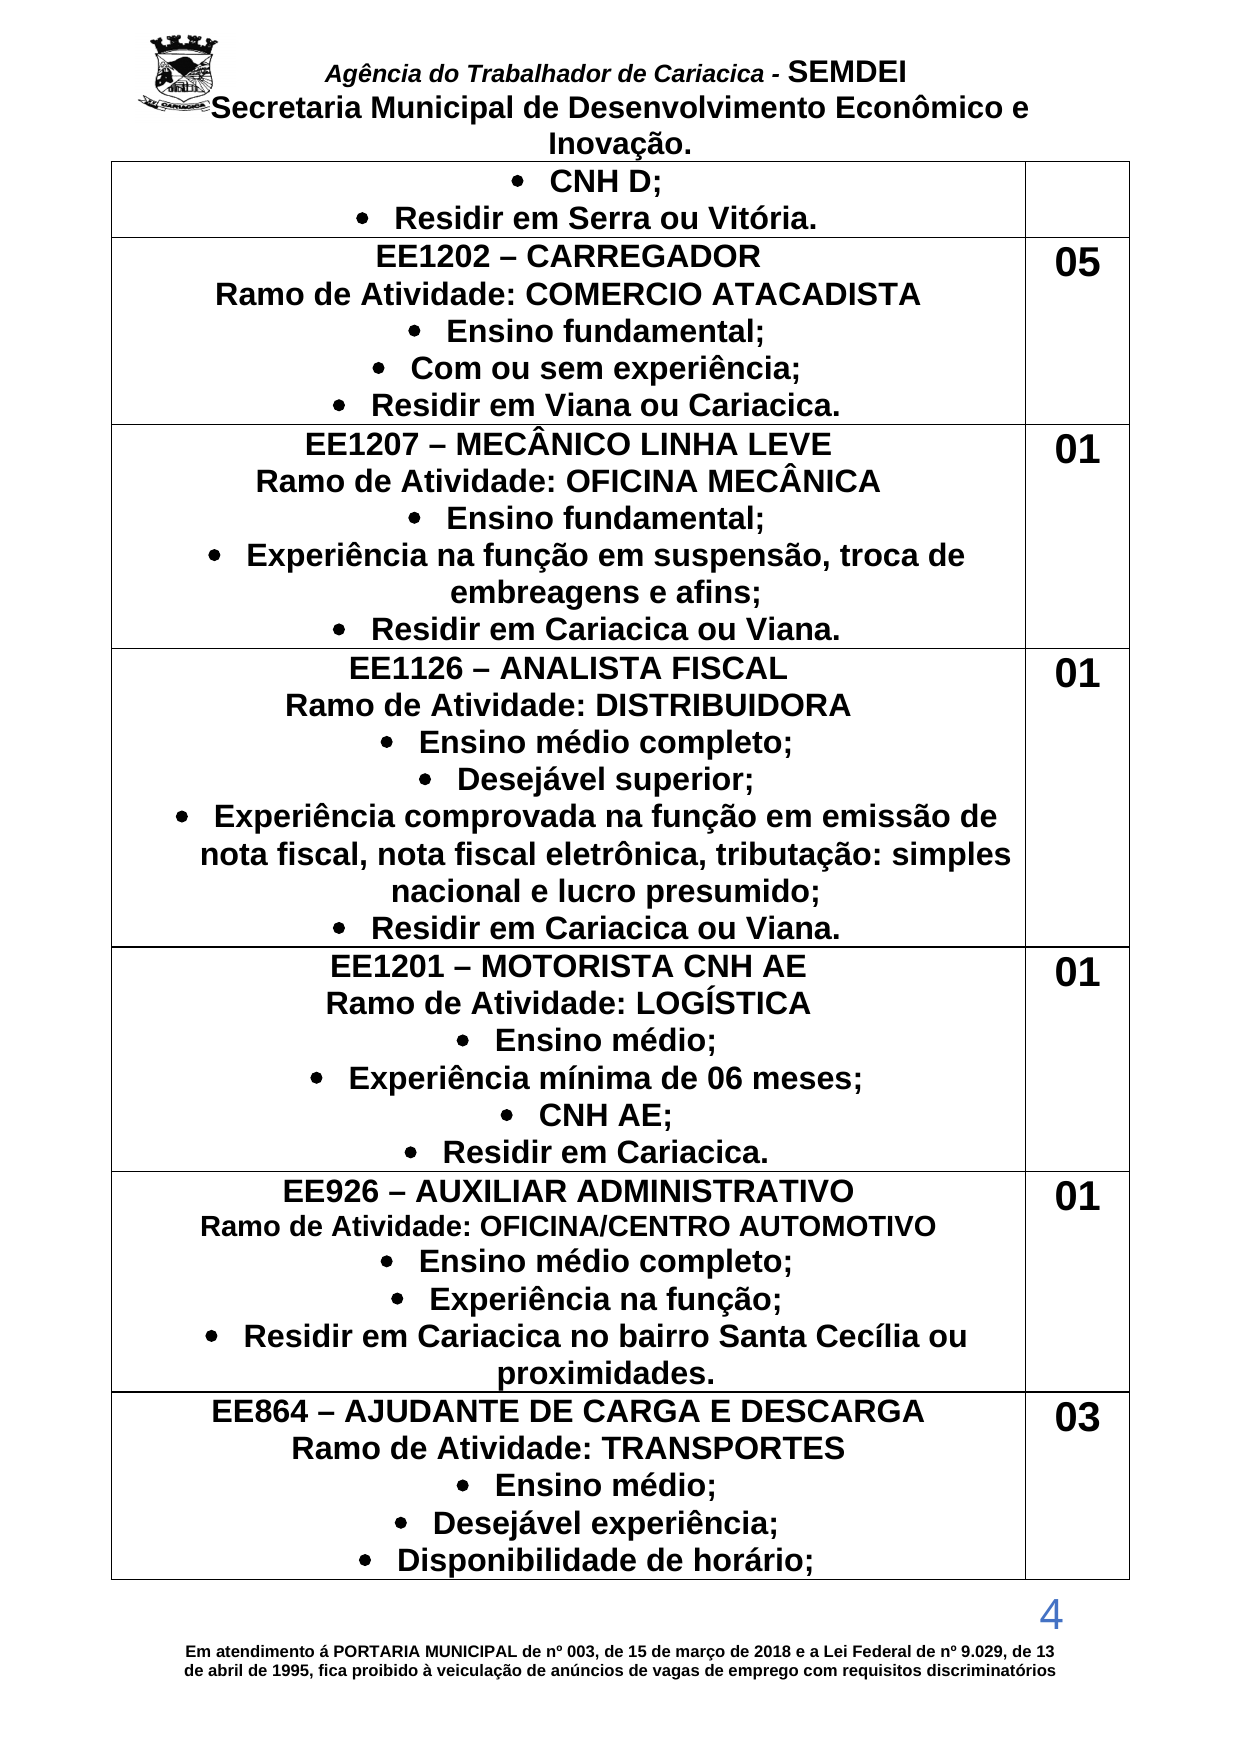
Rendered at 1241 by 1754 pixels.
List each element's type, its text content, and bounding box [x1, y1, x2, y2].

table_cell EE1201 – MOTORISTA CNH AE Ramo de Atividade: LOGÍSTICA Ensino médio; Experiência mínima de 06 meses; CNH AE; Residir em Cariacica. [112, 948, 1025, 1171]
picture [134, 31, 237, 123]
table_cell EE1202 – CARREGADOR Ramo de Atividade: COMERCIO ATACADISTA Ensino fundamental; Com ou sem experiência; Residir em Viana ou Cariacica. [112, 238, 1025, 424]
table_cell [112, 1393, 1025, 1578]
table_cell 01 [1026, 425, 1129, 648]
table_cell 01 [1026, 649, 1129, 946]
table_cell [112, 162, 1025, 237]
table_cell 03 [1026, 1393, 1129, 1578]
table_cell EE1207 – MECÂNICO LINHA LEVE Ramo de Atividade: OFICINA MECÂNICA Ensino fundamental; Experiência na função em suspensão, troca de embreagens e afins; Residir em Cariacica ou Viana. [112, 425, 1025, 648]
table_cell 01 [1026, 1172, 1129, 1391]
table_cell EE926 – AUXILIAR ADMINISTRATIVO Ramo de Atividade: OFICINA/CENTRO AUTOMOTIVO Ensino médio completo; Experiência na função; Residir em Cariacica no bairro Santa Cecília ou proximidades. [112, 1172, 1025, 1391]
table_cell 02 [1026, 162, 1129, 237]
table_cell 05 [1026, 238, 1129, 424]
table_cell EE1126 – ANALISTA FISCAL Ramo de Atividade: DISTRIBUIDORA Ensino médio completo; Desejável superior; Experiência comprovada na função em emissão de nota fiscal, nota fiscal eletrônica, tributação: simples nacional e lucro presumido; Residir em Cariacica ou Viana. [112, 649, 1025, 946]
table_cell 01 [1026, 948, 1129, 1171]
